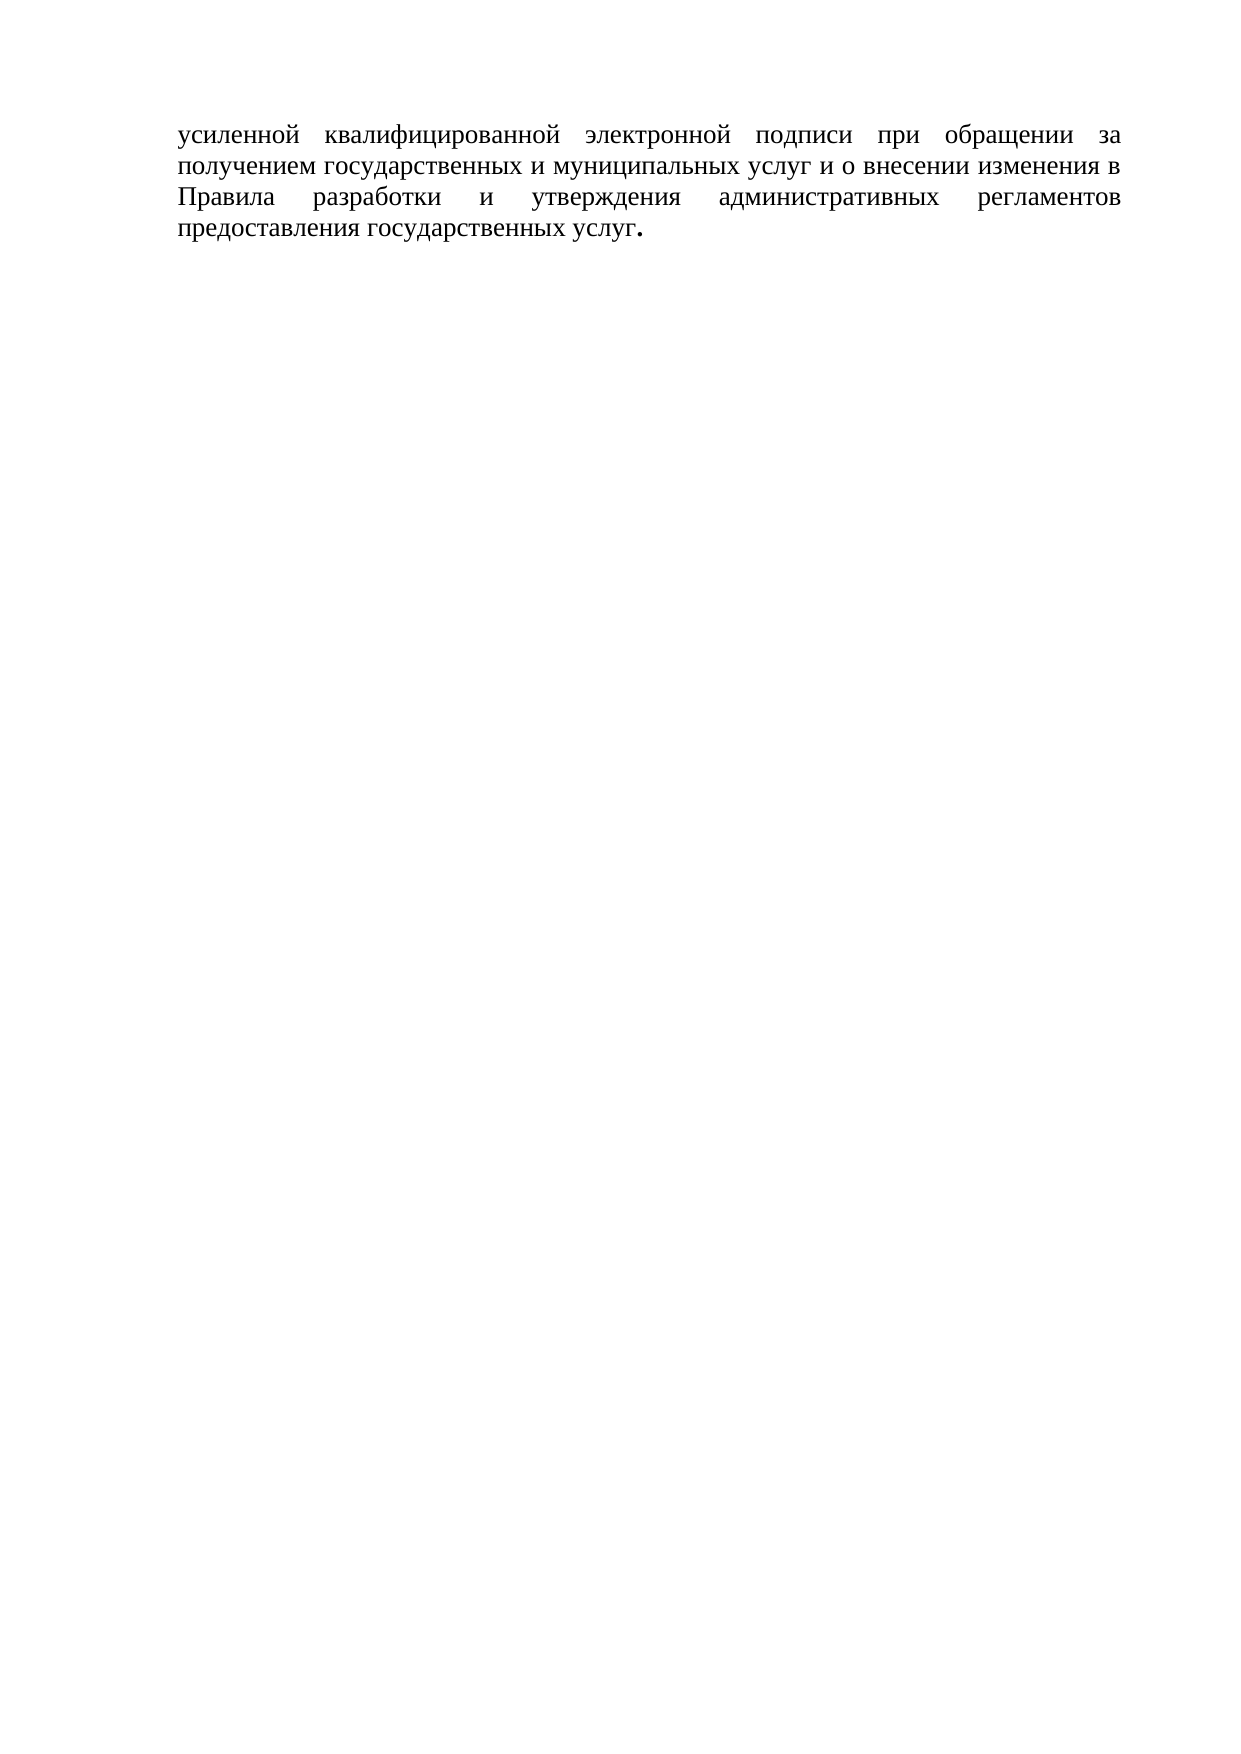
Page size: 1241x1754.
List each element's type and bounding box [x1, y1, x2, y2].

text [177, 118, 1122, 243]
